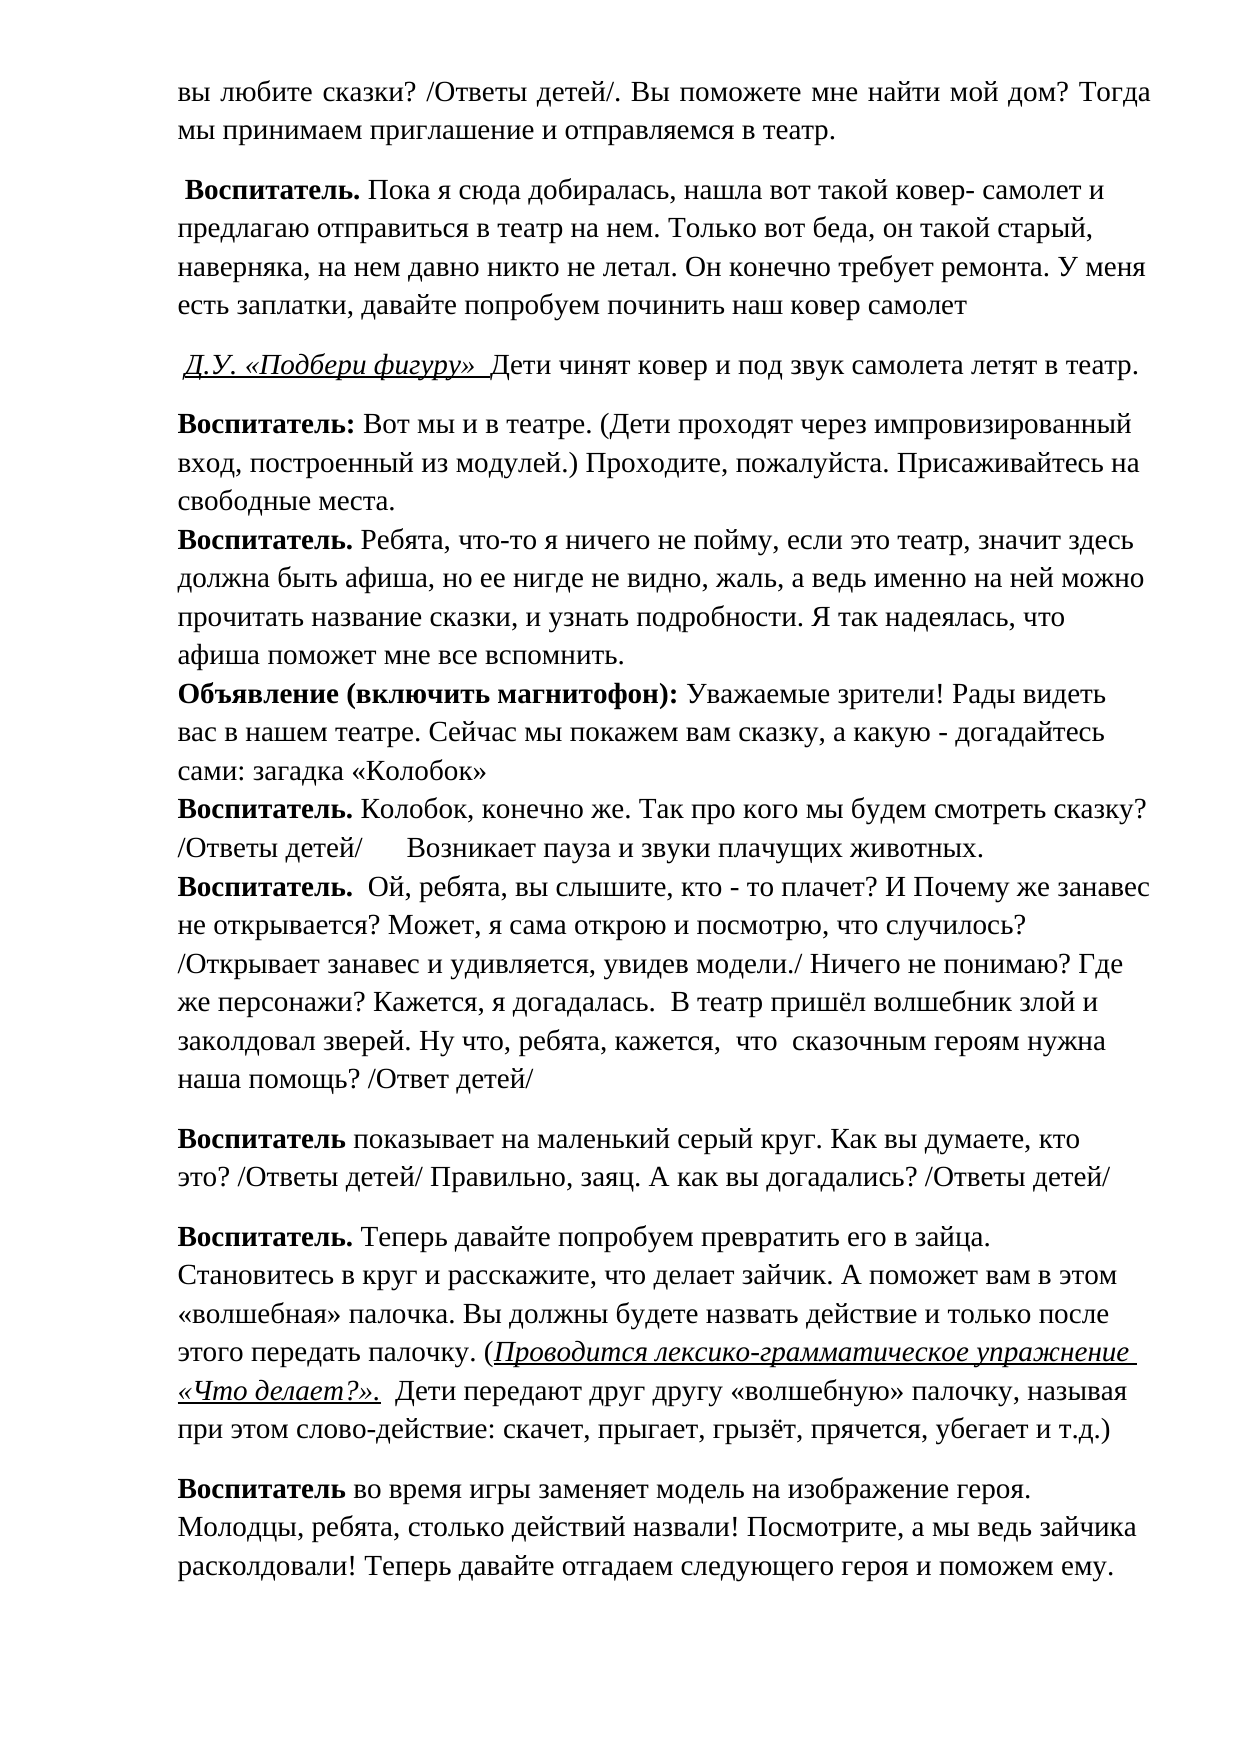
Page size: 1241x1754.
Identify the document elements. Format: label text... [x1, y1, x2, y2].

text Воспитатель. Пока я сюда добиралась, нашла вот такой ковер- самолет и предлагаю отправиться в театр на нем. Только вот беда, он такой старый, наверняка, на нем давно никто не летал. Он конечно требует ремонта. У меня есть заплатки, давайте попробуем починить наш ковер самолет [177, 172, 1152, 321]
text Воспитатель во время игры заменяет модель на изображение героя. Молодцы, ребята, столько действий назвали! Посмотрите, а мы ведь зайчика расколдовали! Теперь давайте отгадаем следующего героя и поможем ему. [177, 1471, 1152, 1581]
text Воспитатель: Вот мы и в театре. (Дети проходят через импровизированный вход, построенный из модулей.) Проходите, пожалуйста. Присаживайтесь на свободные места. Воспитатель. Ребята, что-то я ничего не пойму, если это театр, значит здесь должна быть афиша, но ее нигде не видно, жаль, а ведь именно на ней можно прочитать название сказки, и узнать подробности. Я так надеялась, что афиша поможет мне все вспомнить. Объявление (включить магнитофон): Уважаемые зрители! Рады видеть вас в нашем театре. Сейчас мы покажем вам сказку, а какую - догадайтесь сами: загадка «Колобок» Воспитатель. Колобок, конечно же. Так про кого мы будем смотреть сказку? /Ответы детей/ Возникает пауза и звуки плачущих животных. Воспитатель. Ой, ребята, вы слышите, кто - то плачет? И Почему же занавес не открывается? Может, я сама открою и посмотрю, что случилось? /Открывает занавес и удивляется, увидев модели./ Ничего не понимаю? Где же персонажи? Кажется, я догадалась. В театр пришёл волшебник злой и заколдовал зверей. Ну что, ребята, кажется, что сказочным героям нужна наша помощь? /Ответ детей/ [177, 406, 1152, 1095]
text Воспитатель показывает на маленький серый круг. Как вы думаете, кто это? /Ответы детей/ Правильно, заяц. А как вы догадались? /Ответы детей/ [177, 1121, 1152, 1193]
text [177, 74, 1152, 146]
text Д.У. «Подбери фигуру» Дети чинят ковер и под звук самолета летят в театр. [177, 347, 1152, 380]
text Воспитатель. Теперь давайте попробуем превратить его в зайца. Становитесь в круг и расскажите, что делает зайчик. А поможет вам в этом «волшебная» палочка. Вы должны будете назвать действие и только после этого передать палочку. (Проводится лексико-грамматическое упражнение «Что делает?». Дети передают друг другу «волшебную» палочку, называя при этом слово-действие: скачет, прыгает, грызёт, прячется, убегает и т.д.) [177, 1219, 1152, 1445]
